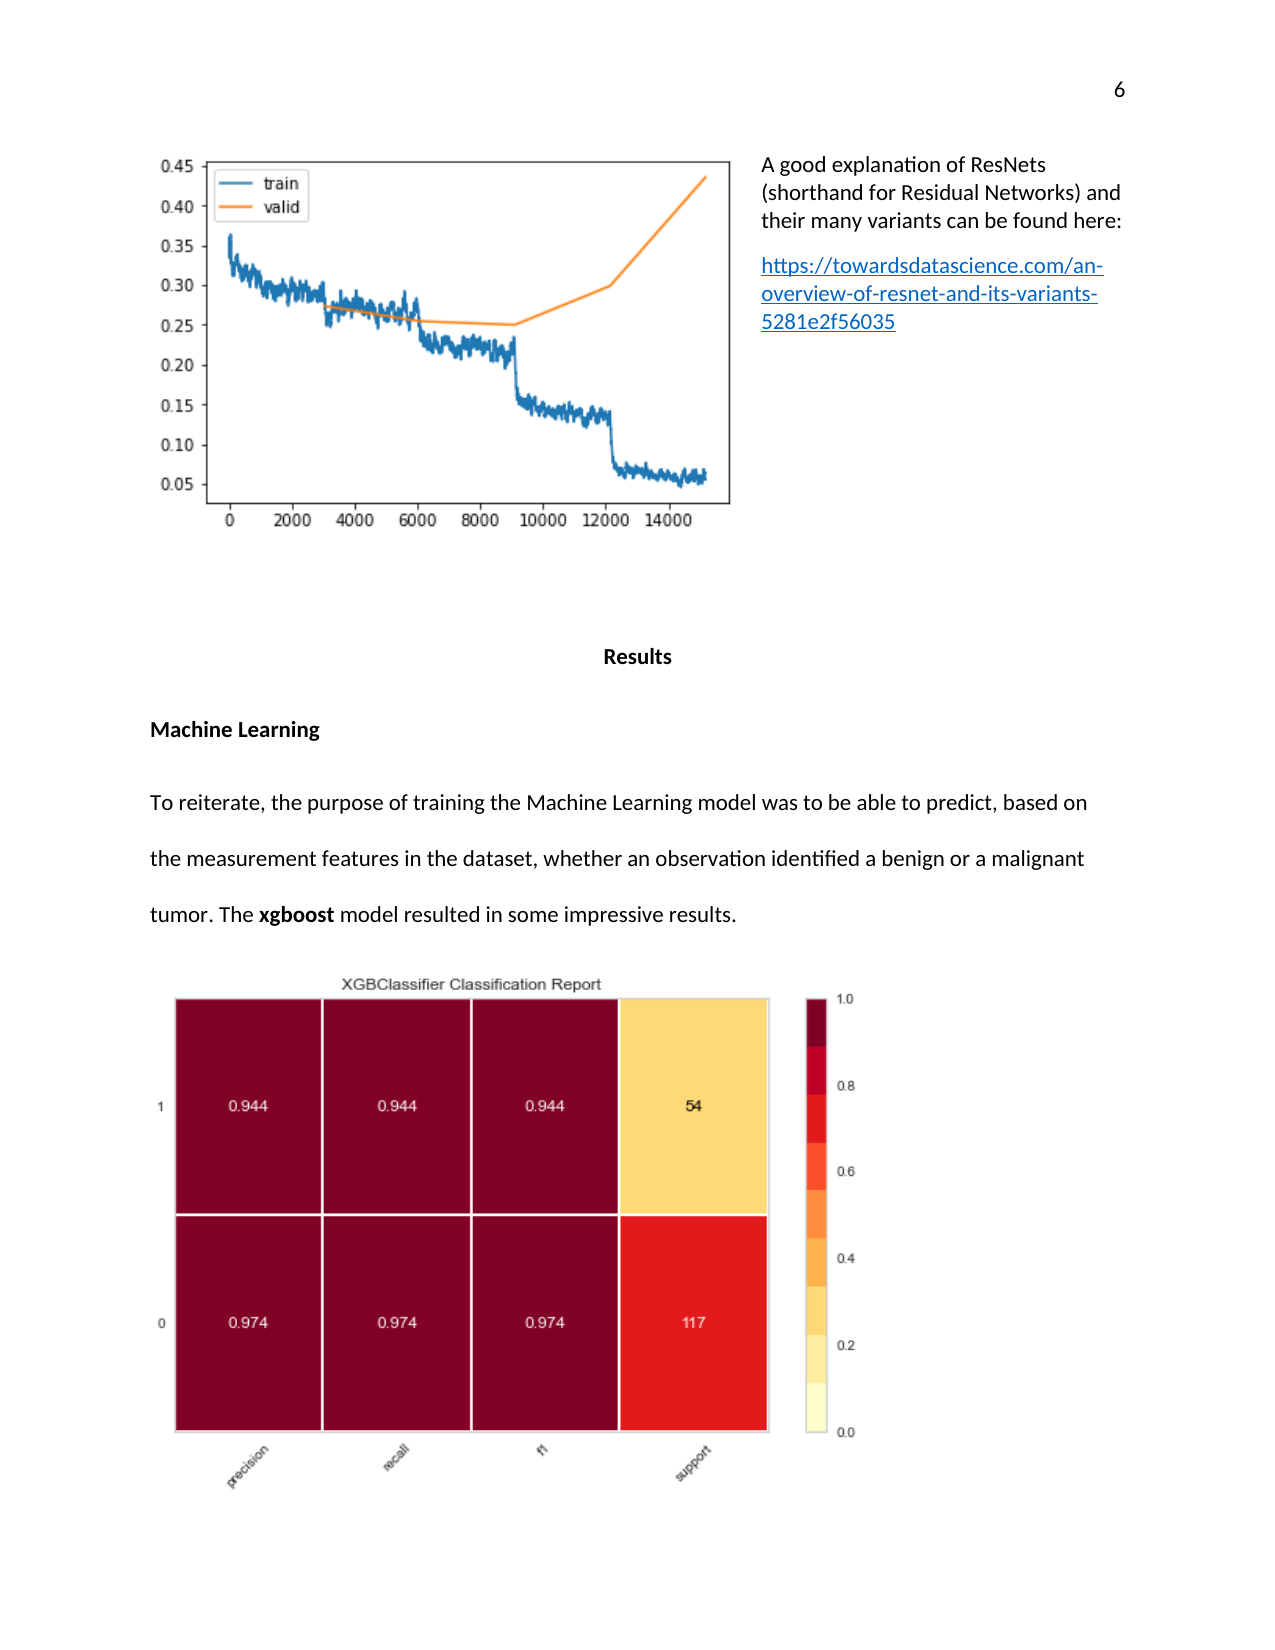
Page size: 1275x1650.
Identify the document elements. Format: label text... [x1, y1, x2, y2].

text To reiterate, the purpose of training the Machine Learning model was to be able to predict, based on the measurement features in the dataset, whether an observation identified a benign or a malignant tumor. The xgboost model resulted in some impressive results. [150, 788, 1125, 928]
text A good explanation of ResNets (shorthand for Residual Networks) and their many variants can be found here: [743, 150, 1125, 234]
text https://towardsdatascience.com/an-overview-of-resnet-and-its-variants-5281e2f56035 [743, 251, 1125, 335]
picture [150, 972, 864, 1498]
text Machine Learning [150, 715, 1125, 743]
picture [150, 150, 743, 539]
text Results [150, 642, 1125, 670]
